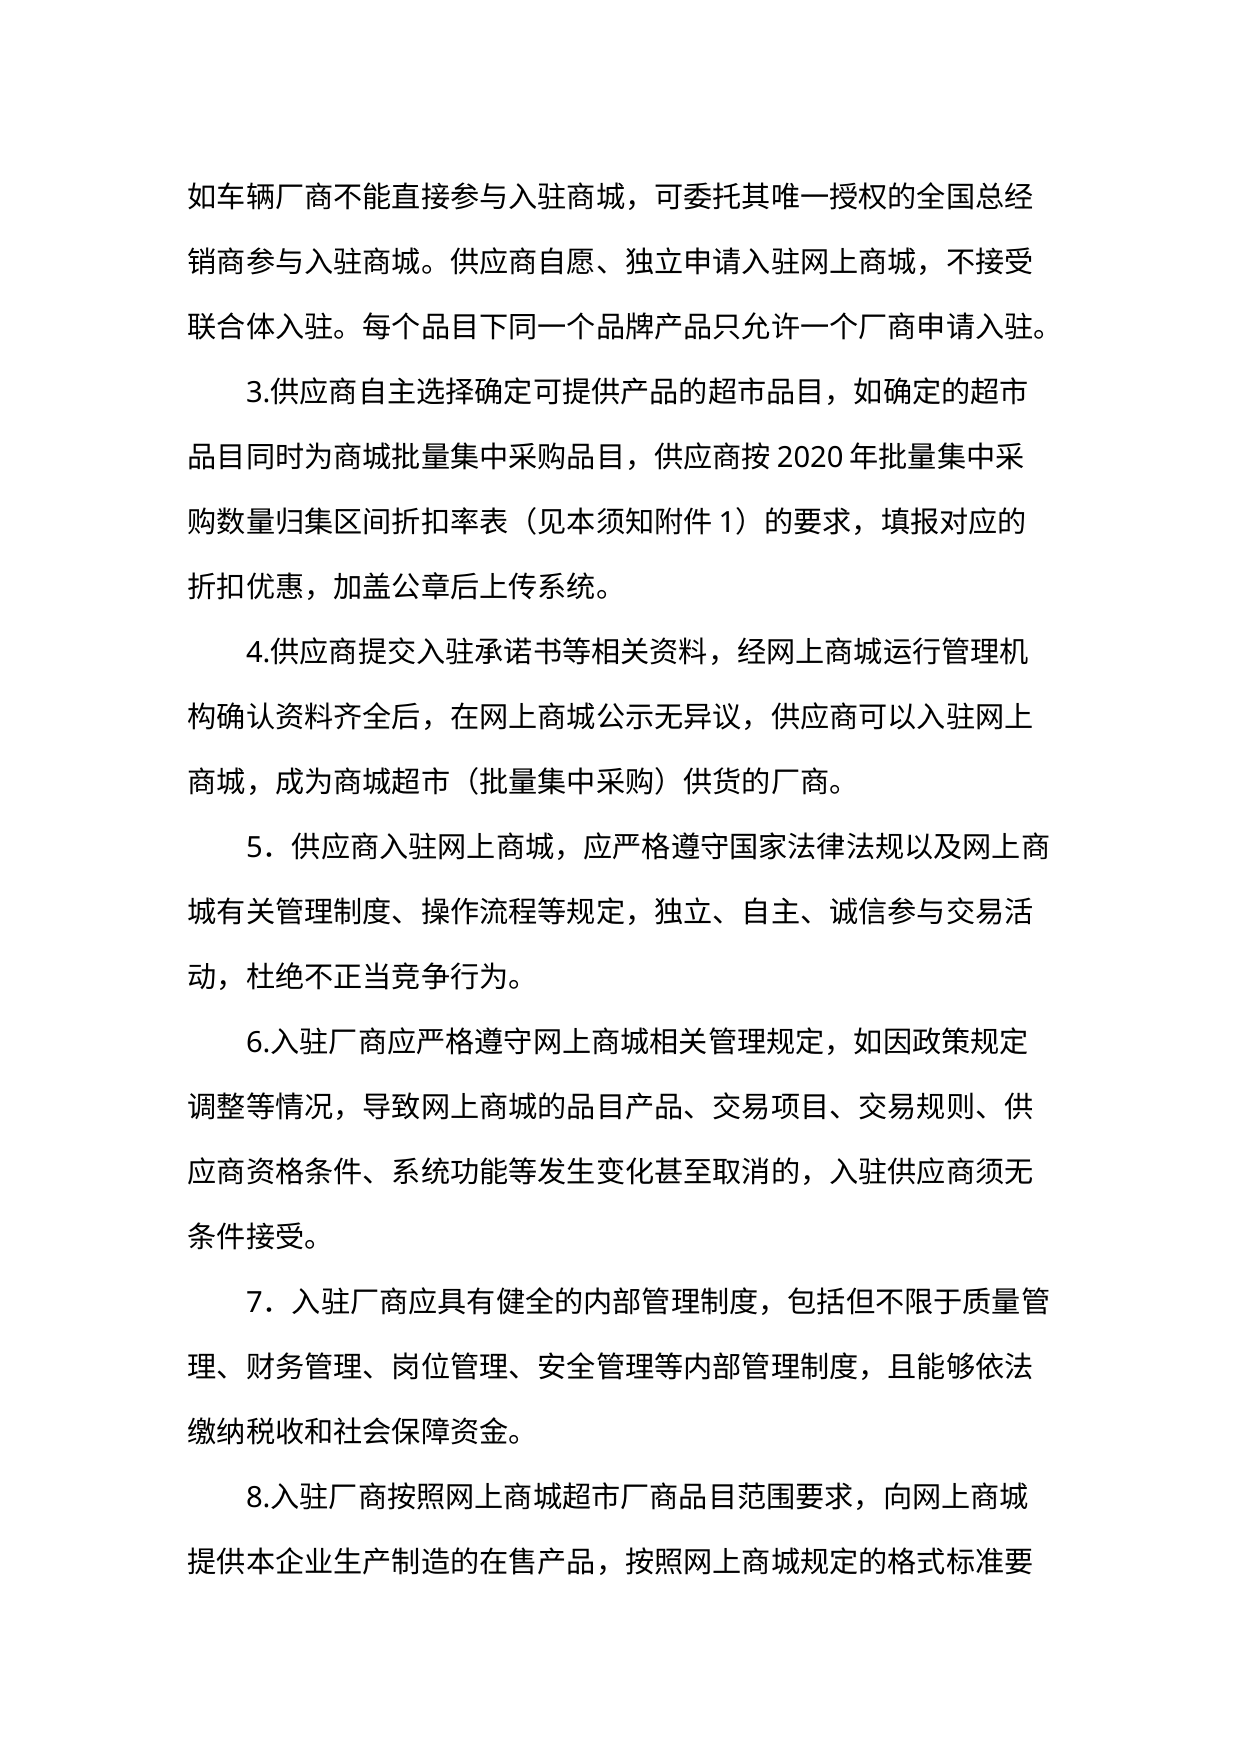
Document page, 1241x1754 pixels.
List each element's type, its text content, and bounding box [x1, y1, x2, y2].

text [187, 1462, 1053, 1592]
text 7．入驻厂商应具有健全的内部管理制度，包括但不限于质量管理、财务管理、岗位管理、安全管理等内部管理制度，且能够依法缴纳税收和社会保障资金。 [187, 1267, 1053, 1462]
text 3.供应商自主选择确定可提供产品的超市品目，如确定的超市品目同时为商城批量集中采购品目，供应商按2020年批量集中采购数量归集区间折扣率表（见本须知附件1）的要求，填报对应的折扣优惠，加盖公章后上传系统。 [187, 357, 1053, 617]
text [187, 162, 1053, 357]
text 5．供应商入驻网上商城，应严格遵守国家法律法规以及网上商城有关管理制度、操作流程等规定，独立、自主、诚信参与交易活动，杜绝不正当竞争行为。 [187, 812, 1053, 1007]
text 4.供应商提交入驻承诺书等相关资料，经网上商城运行管理机构确认资料齐全后，在网上商城公示无异议，供应商可以入驻网上商城，成为商城超市（批量集中采购）供货的厂商。 [187, 617, 1053, 812]
text 6.入驻厂商应严格遵守网上商城相关管理规定，如因政策规定调整等情况，导致网上商城的品目产品、交易项目、交易规则、供应商资格条件、系统功能等发生变化甚至取消的，入驻供应商须无条件接受。 [187, 1007, 1053, 1267]
